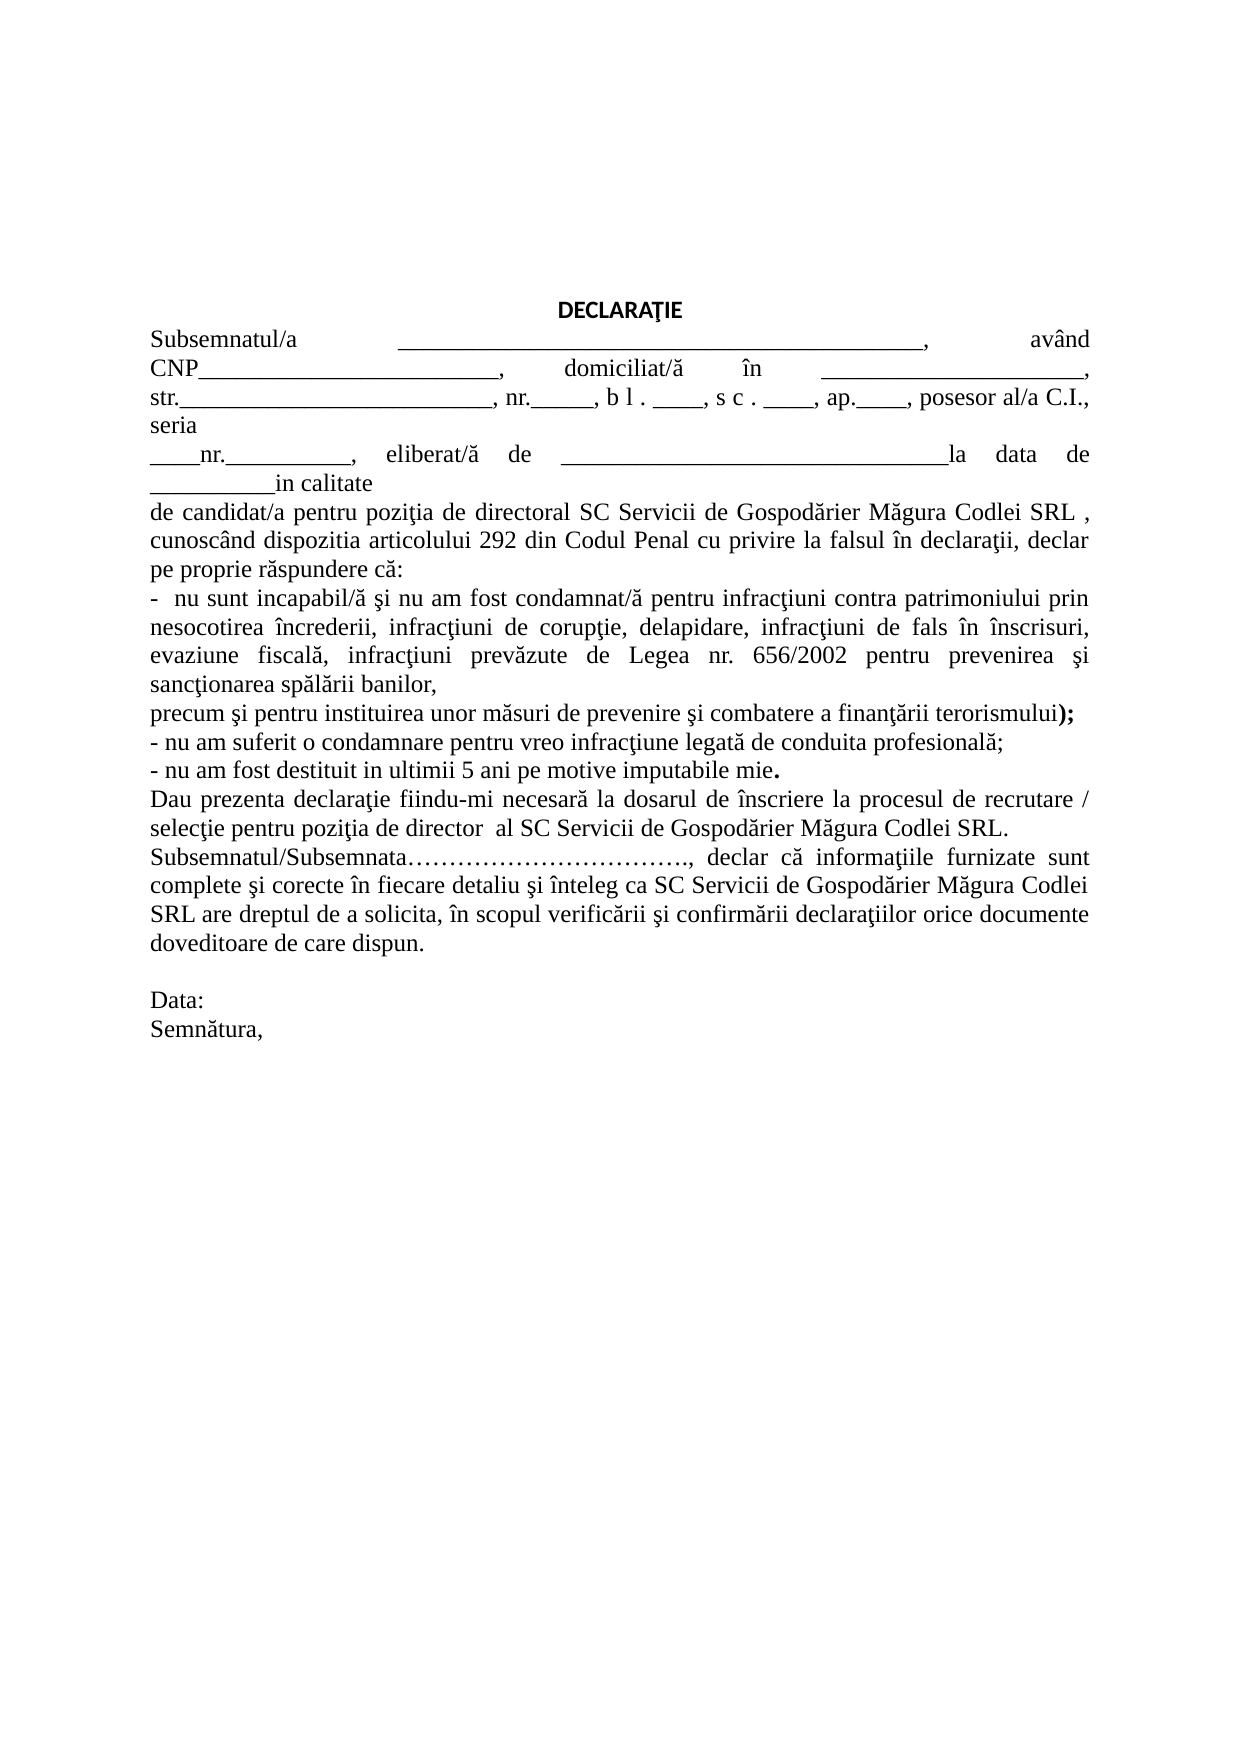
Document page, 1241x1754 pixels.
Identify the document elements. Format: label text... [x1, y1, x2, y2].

list Semnătura, [150, 1014, 1090, 1043]
text DECLARAŢIE [150, 294, 1090, 324]
text ____nr.__________, eliberat/ă de _______________________________la data de __________in calitate [150, 439, 1090, 497]
text Dau prezenta declaraţie fiindu-mi necesară la dosarul de înscriere la procesul de recrutare / selecţie pentru poziţia de director al SC Servicii de Gospodărier Măgura Codlei SRL. [150, 784, 1090, 842]
text - nu sunt incapabil/ă şi nu am fost condamnat/ă pentru infracţiuni contra patrimoniului prin nesocotirea încrederii, infracţiuni de corupţie, delapidare, infracţiuni de fals în înscrisuri, evaziune fiscală, infracţiuni prevăzute de Legea nr. 656/2002 pentru prevenirea şi sancţionarea spălării banilor, [150, 583, 1090, 698]
text - nu am suferit o condamnare pentru vreo infracţiune legată de conduita profesională; [150, 727, 1090, 756]
text precum şi pentru instituirea unor măsuri de prevenire şi combatere a finanţării terorismului); [150, 698, 1090, 727]
text de candidat/a pentru poziţia de directoral SC Servicii de Gospodărier Măgura Codlei SRL , cunoscând dispozitia articolului 292 din Codul Penal cu privire la falsul în declaraţii, declar pe proprie răspundere că: [150, 497, 1090, 583]
text Data: [150, 986, 1090, 1014]
text - nu am fost destituit in ultimii 5 ani pe motive imputabile mie. [150, 756, 1090, 784]
text Subsemnatul/Subsemnata……………………………., declar că informaţiile furnizate sunt complete şi corecte în fiecare detaliu şi înteleg ca SC Servicii de Gospodărier Măgura Codlei SRL are dreptul de a solicita, în scopul verificării şi confirmării declaraţiilor orice documente doveditoare de care dispun. [150, 842, 1090, 957]
text Subsemnatul/a __________________________________________, având CNP________________________, domiciliat/ă în _____________________, str._________________________, nr._____, b l . ____, s c . ____, ap.____, posesor al/a C.I., seria [150, 324, 1090, 439]
